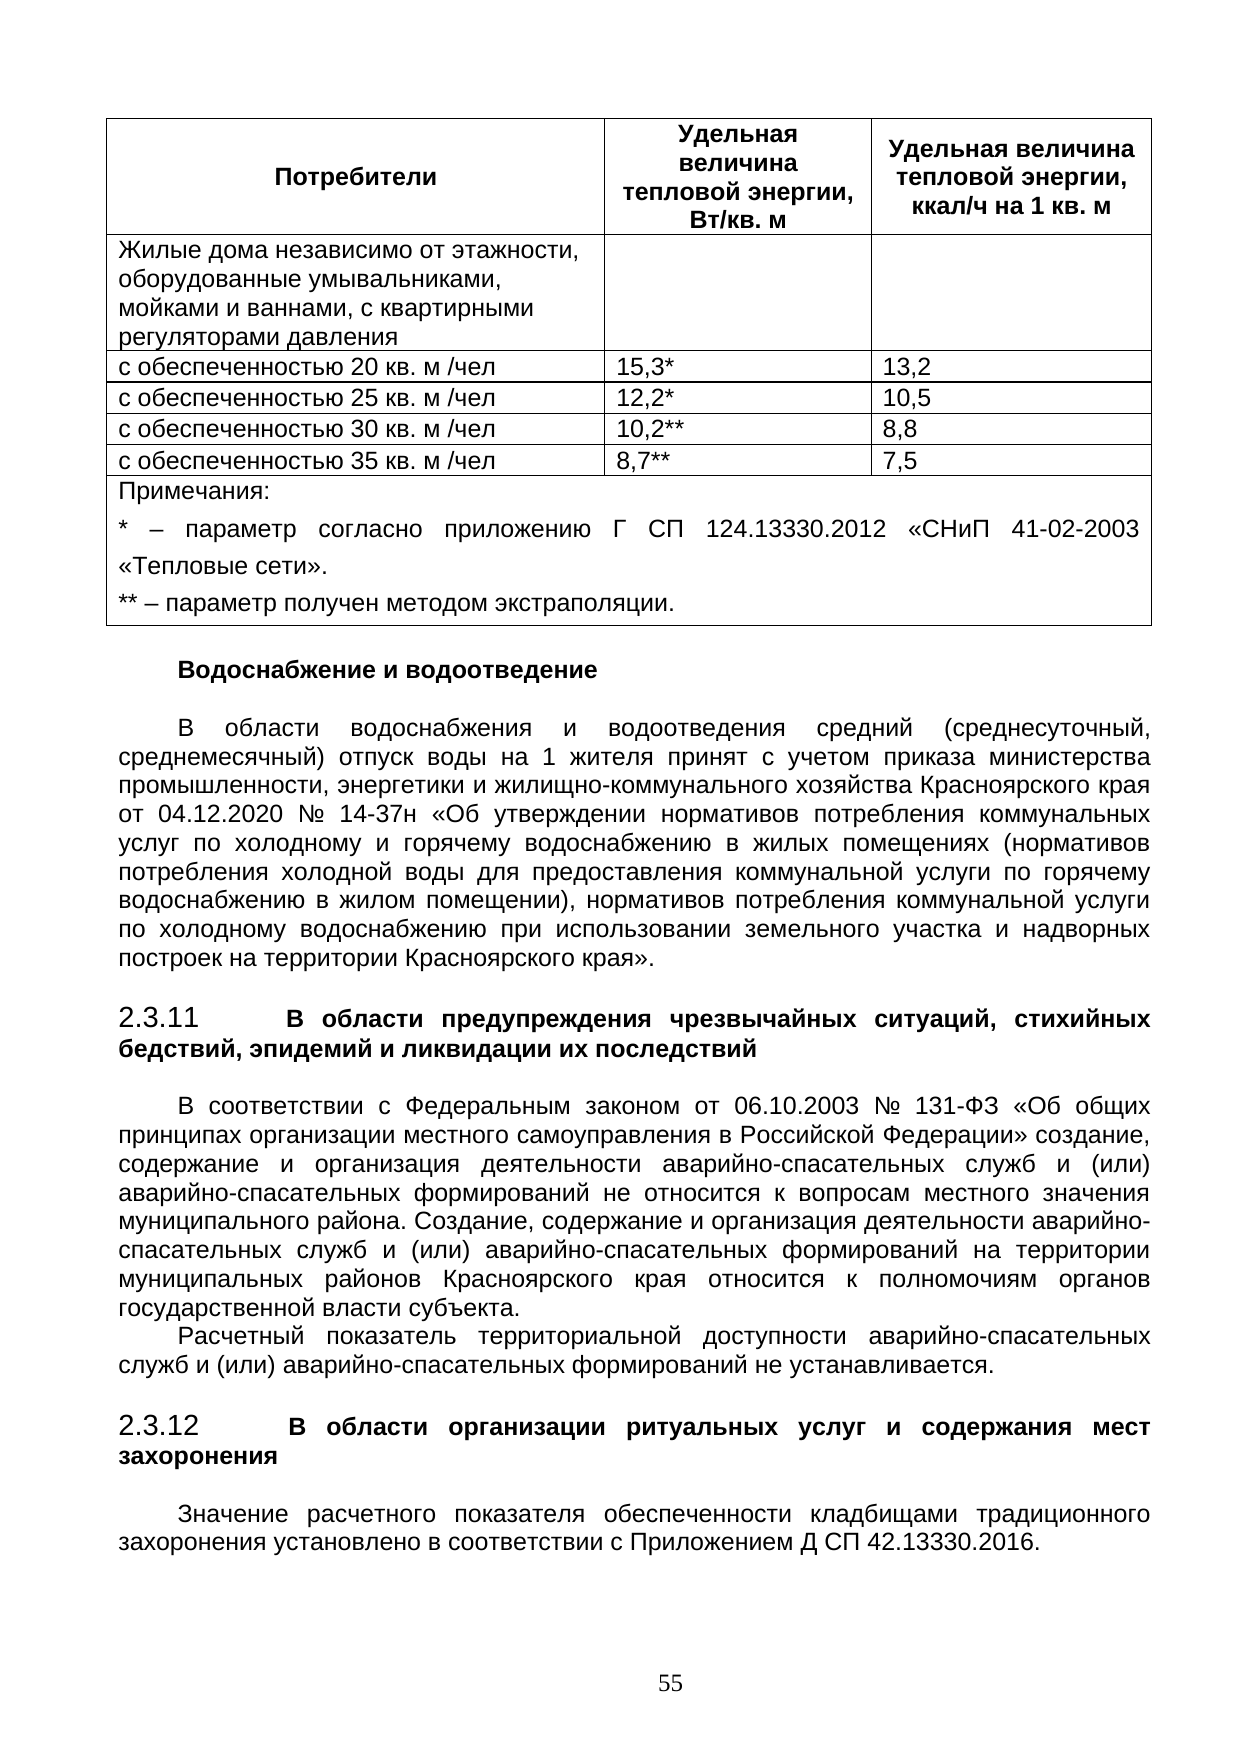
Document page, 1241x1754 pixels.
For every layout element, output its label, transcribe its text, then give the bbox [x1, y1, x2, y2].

table_cell 10,5 [872, 383, 1151, 413]
text Водоснабжение и водоотведение [118, 655, 1152, 684]
table_cell с обеспеченностью 30 кв. м /чел [107, 414, 604, 444]
text Значение расчетного показателя обеспеченности кладбищами традиционного захоронения установлено в соответствии с Приложением Д СП 42.13330.2016. [118, 1498, 1152, 1556]
subtitle В области предупреждения чрезвычайных ситуаций, стихийных бедствий, эпидемий и ликвидации их последствий [118, 1000, 1152, 1062]
table_header Удельная величина тепловой энергии, Вт/кв. м [605, 119, 871, 234]
table_cell 7,5 [872, 445, 1151, 475]
table_cell с обеспеченностью 35 кв. м /чел [107, 445, 604, 475]
table_cell 8,8 [872, 414, 1151, 444]
table_cell 12,2* [605, 383, 871, 413]
text В области водоснабжения и водоотведения средний (среднесуточный, среднемесячный) отпуск воды на 1 жителя принят с учетом приказа министерства промышленности, энергетики и жилищно-коммунального хозяйства Красноярского края от 04.12.2020 № 14-37н «Об утверждении нормативов потребления коммунальных услуг по холодному и горячему водоснабжению в жилых помещениях (нормативов потребления холодной воды для предоставления коммунальной услуги по горячему водоснабжению в жилом помещении), нормативов потребления коммунальной услуги по холодному водоснабжению при использовании земельного участка и надворных построек на территории Красноярского края». [118, 713, 1152, 971]
text Расчетный показатель территориальной доступности аварийно-спасательных служб и (или) аварийно-спасательных формирований не устанавливается. [118, 1321, 1152, 1379]
table_cell [605, 235, 871, 350]
table_cell [872, 235, 1151, 350]
table_cell 15,3* [605, 351, 871, 381]
table_cell 8,7** [605, 445, 871, 475]
subtitle В области организации ритуальных услуг и содержания мест захоронения [118, 1407, 1152, 1470]
table_header Удельная величина тепловой энергии, ккал/ч на 1 кв. м [872, 119, 1151, 234]
text В соответствии с Федеральным законом от 06.10.2003 № 131-ФЗ «Об общих принципах организации местного самоуправления в Российской Федерации» создание, содержание и организация деятельности аварийно-спасательных служб и (или) аварийно-спасательных формирований не относится к вопросам местного значения муниципального района. Создание, содержание и организация деятельности аварийно-спасательных служб и (или) аварийно-спасательных формирований на территории муниципальных районов Красноярского края относится к полномочиям органов государственной власти субъекта. [118, 1091, 1152, 1321]
table_cell Примечания: * – параметр согласно приложению Г СП 124.13330.2012 «СНиП 41-02-2003 «Тепловые сети». ** – параметр получен методом экстраполяции. [107, 476, 1151, 625]
table_cell Жилые дома независимо от этажности, оборудованные умывальниками, мойками и ваннами, с квартирными регуляторами давления [107, 235, 604, 350]
table_cell с обеспеченностью 20 кв. м /чел [107, 351, 604, 381]
table_cell 10,2** [605, 414, 871, 444]
table_cell 13,2 [872, 351, 1151, 381]
table_header Потребители [107, 119, 604, 234]
table_cell с обеспеченностью 25 кв. м /чел [107, 383, 604, 413]
